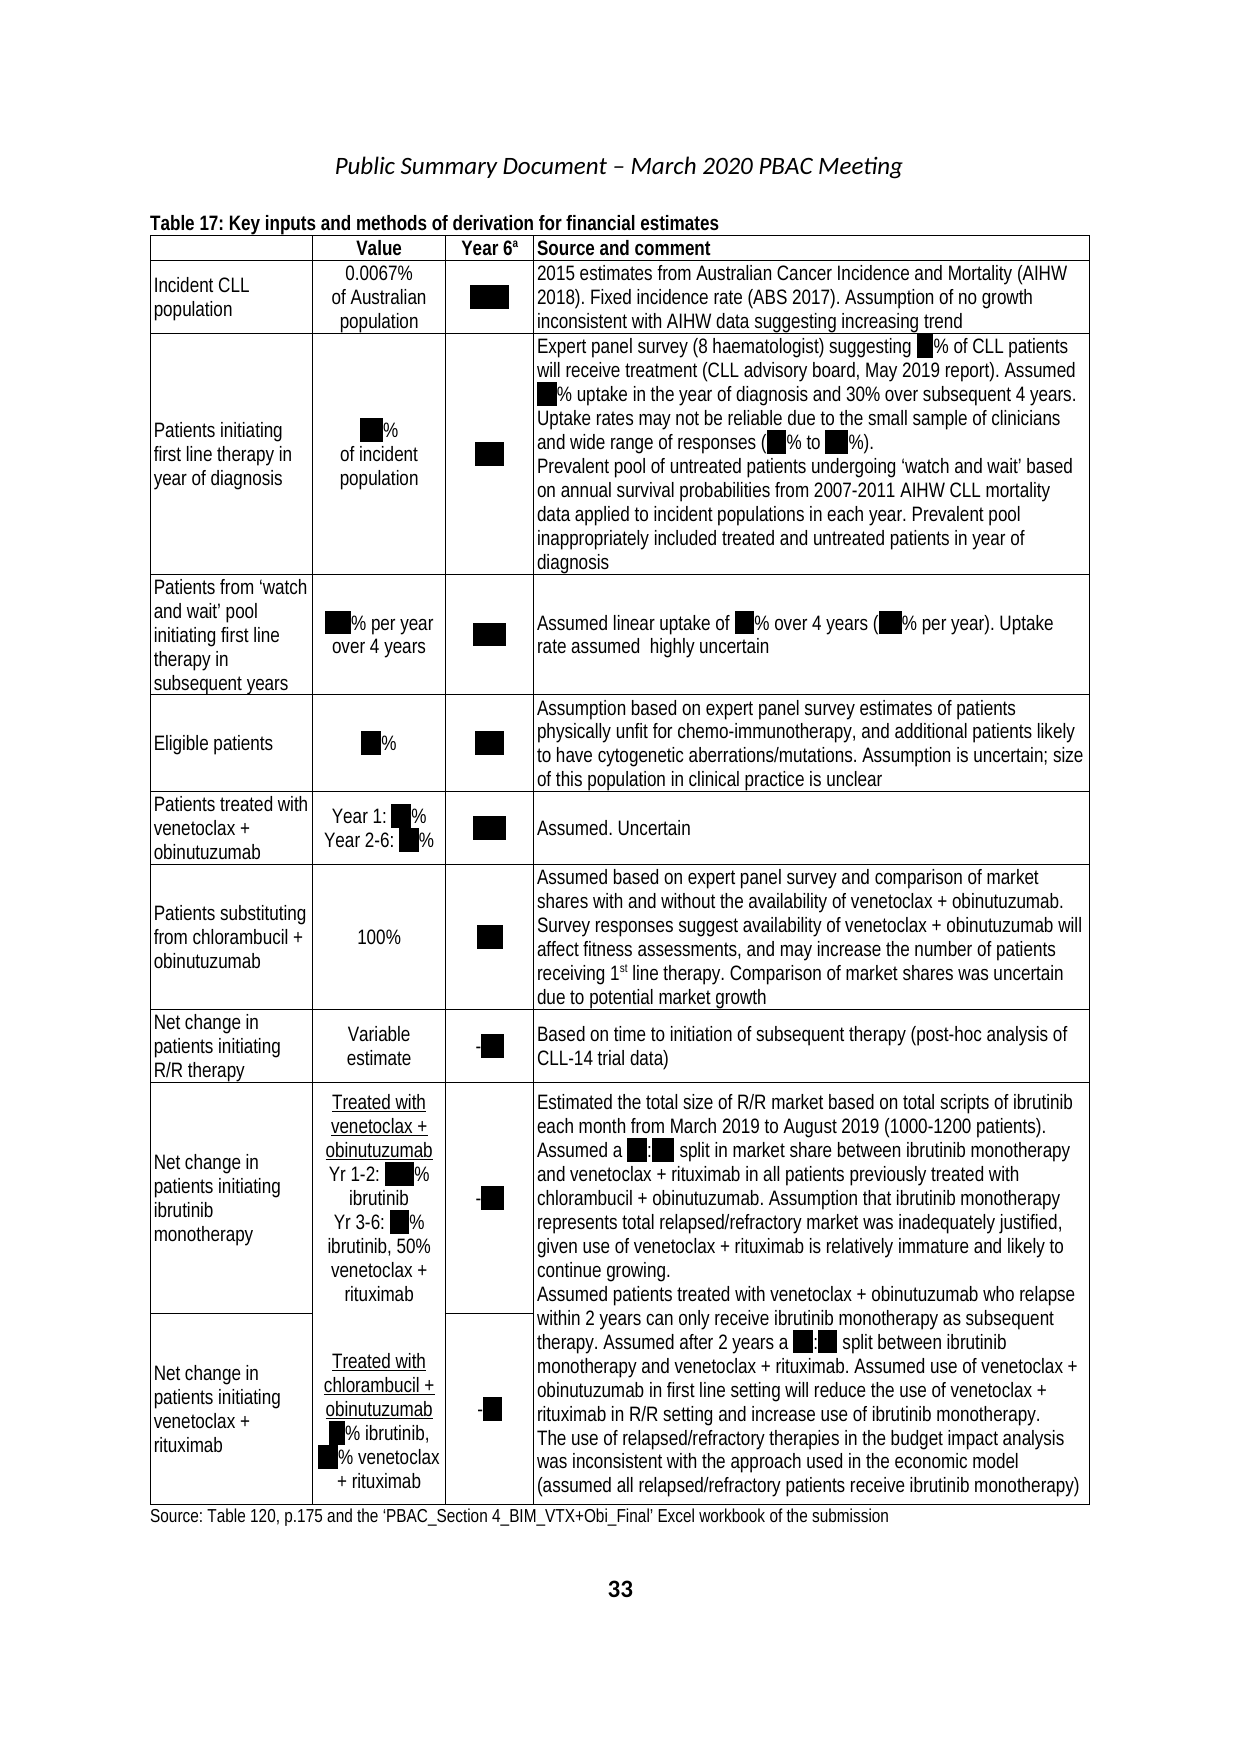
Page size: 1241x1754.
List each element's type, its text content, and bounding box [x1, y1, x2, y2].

table_cell Assumed linear uptake of ''''''% over 4 years ('''''''% per year). Uptake rate assumed highly uncertain [534, 575, 1089, 694]
table_cell Treated with venetoclax + obinutuzumab Yr 1-2: '''''''''% ibrutinib Yr 3-6: ''''''% ibrutinib, 50% venetoclax + rituximab [313, 1083, 445, 1313]
table_header Year 6a [446, 236, 533, 260]
table_cell Assumption based on expert panel survey estimates of patients physically unfit for chemo-immunotherapy, and additional patients likely to have cytogenetic aberrations/mutations. Assumption is uncertain; size of this population in clinical practice is unclear [534, 695, 1089, 791]
table_cell Based on time to initiation of subsequent therapy (post-hoc analysis of CLL-14 trial data) [534, 1010, 1089, 1082]
table_cell -''''''' [446, 1083, 533, 1313]
table_cell Patients substituting from chlorambucil + obinutuzumab [151, 865, 312, 1009]
table_cell '''''''''' [446, 792, 533, 864]
table_cell Patients treated with venetoclax + obinutuzumab [151, 792, 312, 864]
table_cell Variable estimate [313, 1010, 445, 1082]
table_cell ''''''''% per year over 4 years [313, 575, 445, 694]
text Source: Table 120, p.175 and the ‘PBAC_Section 4_BIM_VTX+Obi_Final’ Excel workbook of the submission [150, 1505, 1090, 1527]
table_cell Assumed based on expert panel survey and comparison of market shares with and without the availability of venetoclax + obinutuzumab. Survey responses suggest availability of venetoclax + obinutuzumab will affect fitness assessments, and may increase the number of patients receiving 1st line therapy. Comparison of market shares was uncertain due to potential market growth [534, 865, 1089, 1009]
table_cell Incident CLL population [151, 261, 312, 333]
subtitle Table 17: Key inputs and methods of derivation for financial estimates [150, 211, 1090, 235]
table_cell '''''''' [446, 865, 533, 1009]
table_cell Year 1: ''''''% Year 2-6: ''''''% [313, 792, 445, 864]
table_cell Estimated the total size of R/R market based on total scripts of ibrutinib each month from March 2019 to August 2019 (1000-1200 patients). Assumed a '''''':''''''' split in market share between ibrutinib monotherapy and venetoclax + rituximab in all patients previously treated with chlorambucil + obinutuzumab. Assumption that ibrutinib monotherapy represents total relapsed/refractory market was inadequately justified, given use of venetoclax + rituximab is relatively immature and likely to continue growing. Assumed patients treated with venetoclax + obinutuzumab who relapse within 2 years can only receive ibrutinib monotherapy as subsequent therapy. Assumed after 2 years a '''''':'''''' split between ibrutinib monotherapy and venetoclax + rituximab. Assumed use of venetoclax + obinutuzumab in first line setting will reduce the use of venetoclax + rituximab in R/R setting and increase use of ibrutinib monotherapy. The use of relapsed/refractory therapies in the budget impact analysis was inconsistent with the approach used in the economic model (assumed all relapsed/refractory patients receive ibrutinib monotherapy) [534, 1083, 1089, 1504]
table_cell Assumed. Uncertain [534, 792, 1089, 864]
table_cell Net change in patients initiating R/R therapy [151, 1010, 312, 1082]
table_cell -''''''' [446, 1010, 533, 1082]
table_cell 2015 estimates from Australian Cancer Incidence and Mortality (AIHW 2018). Fixed incidence rate (ABS 2017). Assumption of no growth inconsistent with AIHW data suggesting increasing trend [534, 261, 1089, 333]
table_cell Patients initiating first line therapy in year of diagnosis [151, 334, 312, 573]
table_cell ''''''% [313, 695, 445, 791]
table_cell '''''''''' [446, 575, 533, 694]
table_cell 0.0067% of Australian population [313, 261, 445, 333]
table_cell ''''''''' [446, 695, 533, 791]
table_cell '''''''''''' [446, 261, 533, 333]
table_cell 100% [313, 865, 445, 1009]
table_header Value [313, 236, 445, 260]
table_cell -'''''' [446, 1314, 533, 1504]
table_cell Patients from ‘watch and wait’ pool initiating first line therapy in subsequent years [151, 575, 312, 694]
table_cell '''''''% of incident population [313, 334, 445, 573]
table_cell Treated with chlorambucil + obinutuzumab '''''% ibrutinib, ''''''% venetoclax + rituximab [313, 1313, 445, 1504]
table_header [151, 236, 312, 260]
table_cell Eligible patients [151, 695, 312, 791]
table_header Source and comment [534, 236, 1089, 260]
table_cell ''''''''' [446, 334, 533, 573]
table_cell Net change in patients initiating venetoclax + rituximab [151, 1314, 312, 1504]
table_cell Expert panel survey (8 haematologist) suggesting '''''% of CLL patients will receive treatment (CLL advisory board, May 2019 report). Assumed ''''''% uptake in the year of diagnosis and 30% over subsequent 4 years. Uptake rates may not be reliable due to the small sample of clinicians and wide range of responses (''''''% to '''''''%). Prevalent pool of untreated patients undergoing ‘watch and wait’ based on annual survival probabilities from 2007-2011 AIHW CLL mortality data applied to incident populations in each year. Prevalent pool inappropriately included treated and untreated patients in year of diagnosis [534, 334, 1089, 573]
table_cell Net change in patients initiating ibrutinib monotherapy [151, 1083, 312, 1313]
